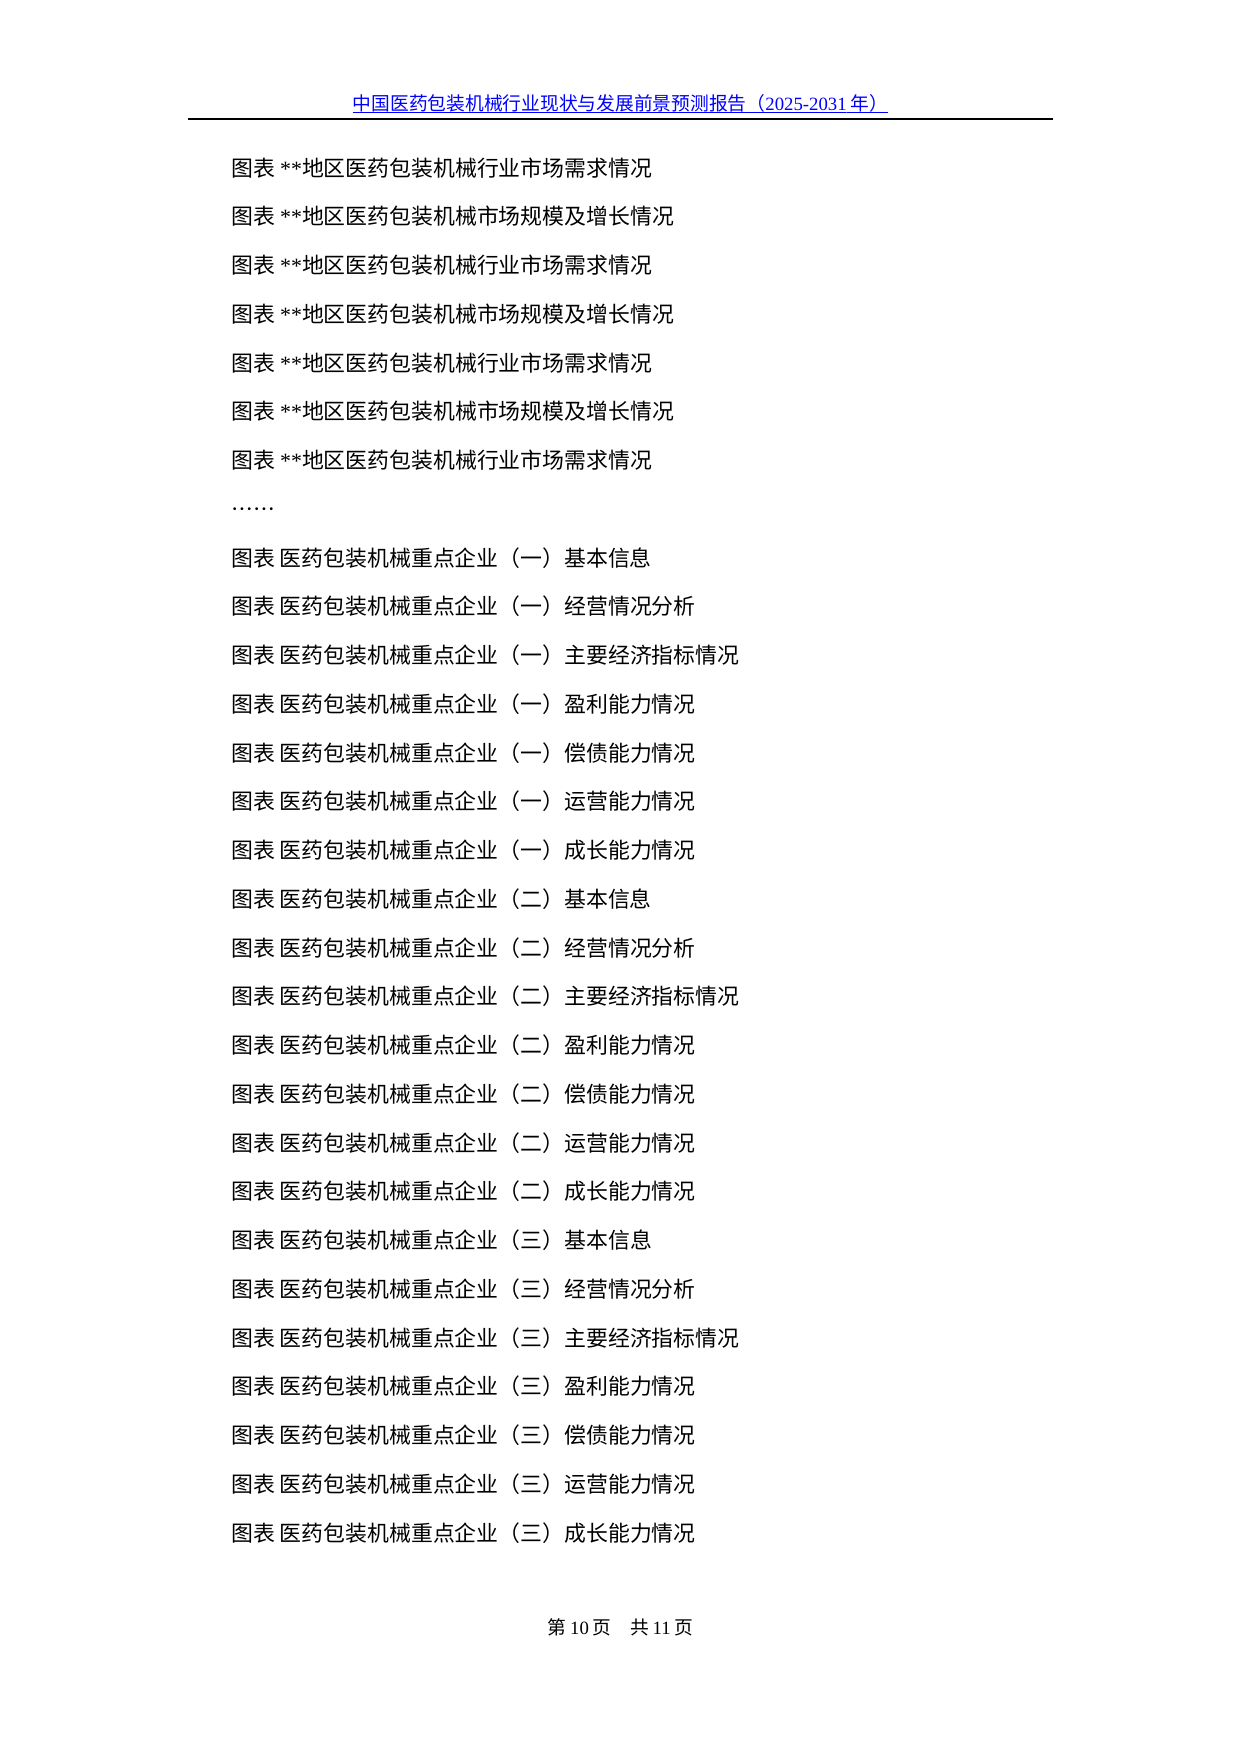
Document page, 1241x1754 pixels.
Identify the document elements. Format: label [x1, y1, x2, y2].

text [187, 150, 1053, 1548]
